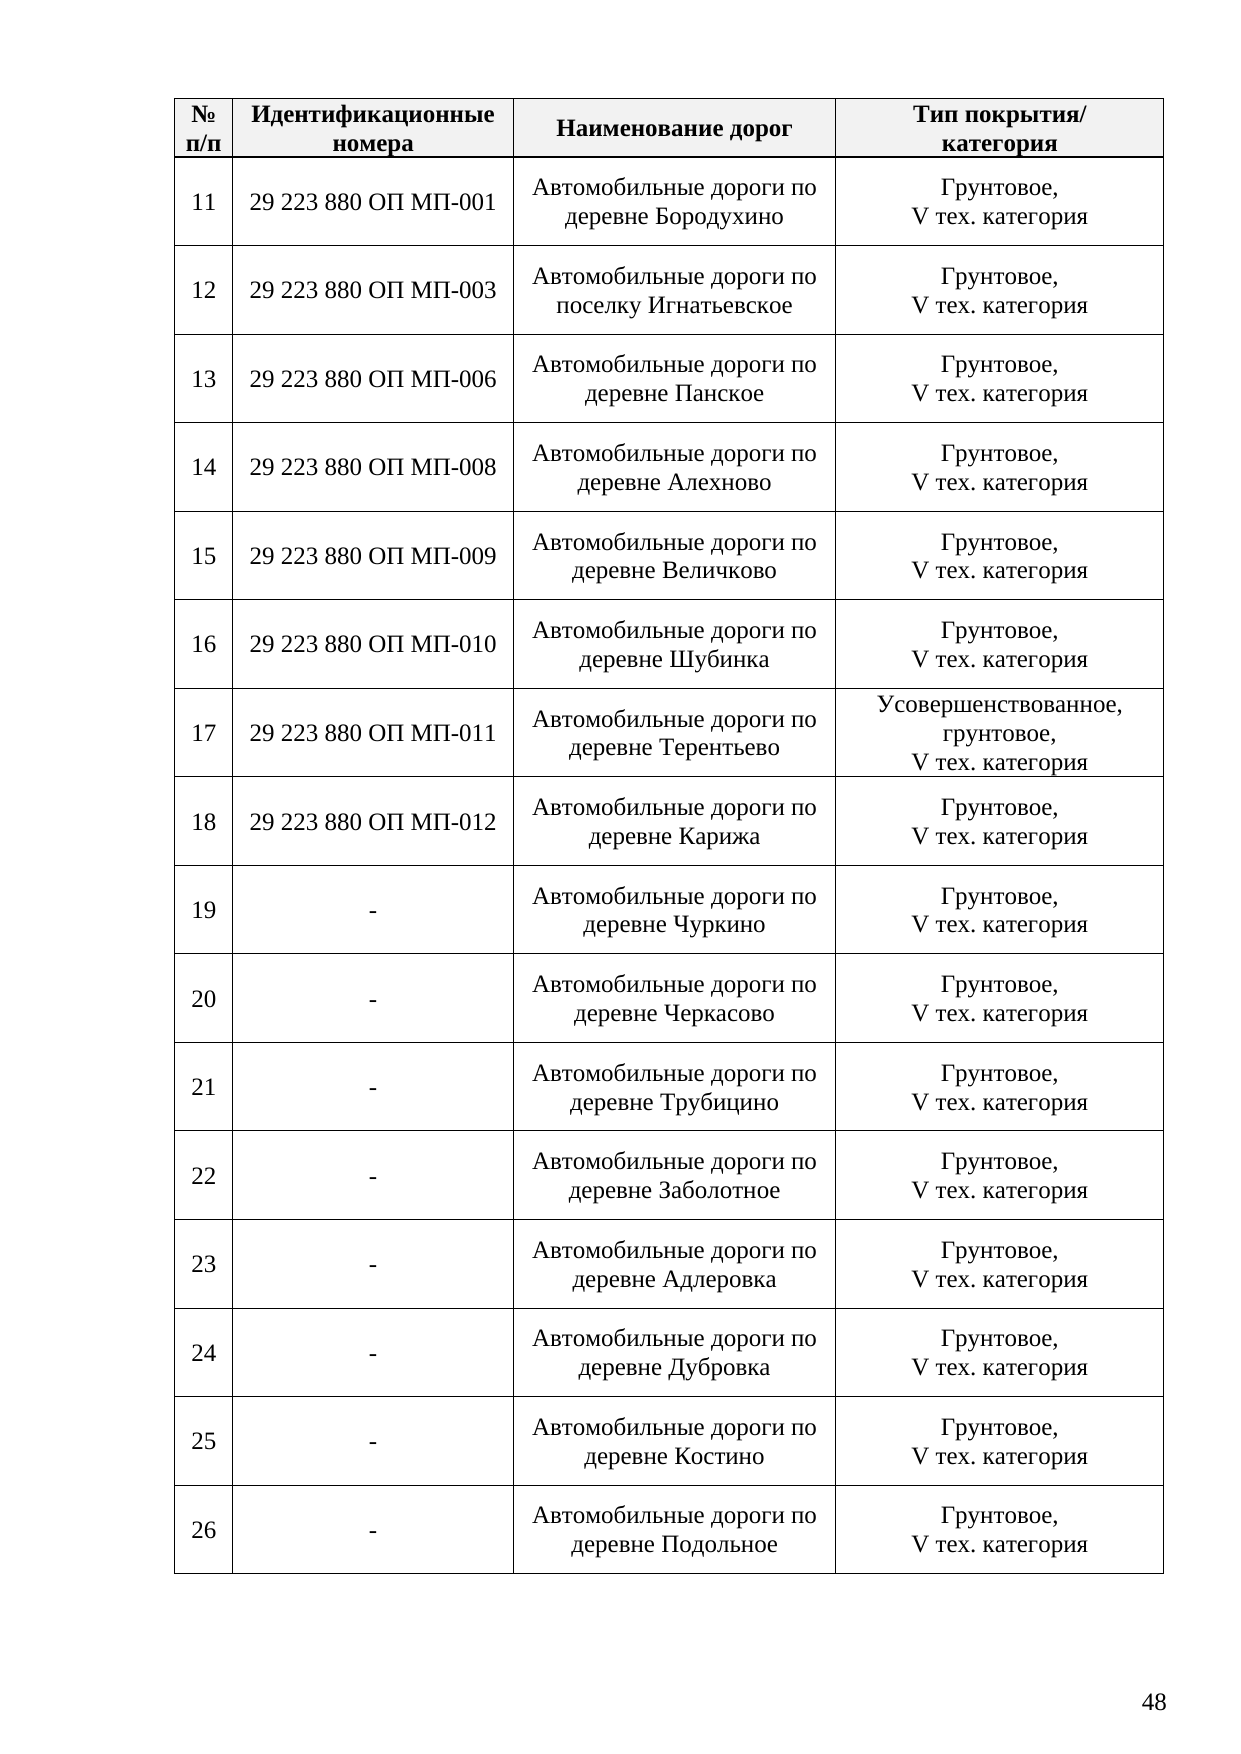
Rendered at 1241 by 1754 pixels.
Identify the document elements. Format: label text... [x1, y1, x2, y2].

table_cell 29 223 880 ОП МП-012 [233, 777, 513, 865]
table_cell 17 [175, 689, 232, 776]
table_cell 29 223 880 ОП МП-011 [233, 689, 513, 776]
table_cell Автомобильные дороги по деревне Бородухино [514, 158, 835, 245]
table_cell 29 223 880 ОП МП-003 [233, 246, 513, 333]
table_cell 16 [175, 600, 232, 688]
table_cell Грунтовое, V тех. категория [836, 1309, 1163, 1396]
table_cell Автомобильные дороги по деревне Дубровка [514, 1309, 835, 1396]
table_cell 29 223 880 ОП МП-001 [233, 158, 513, 245]
table_cell Автомобильные дороги по деревне Адлеровка [514, 1220, 835, 1307]
table_cell Грунтовое, V тех. категория [836, 158, 1163, 245]
table_cell Автомобильные дороги по деревне Заболотное [514, 1131, 835, 1219]
table_cell - [233, 954, 513, 1042]
table_cell Автомобильные дороги по деревне Алехново [514, 423, 835, 511]
table_cell Грунтовое, V тех. категория [836, 246, 1163, 333]
table_header Тип покрытия/ категория [836, 99, 1163, 156]
table_cell Грунтовое, V тех. категория [836, 423, 1163, 511]
table_cell 29 223 880 ОП МП-010 [233, 600, 513, 688]
table_cell Грунтовое, V тех. категория [836, 335, 1163, 422]
table_cell Грунтовое, V тех. категория [836, 600, 1163, 688]
table_cell 12 [175, 246, 232, 333]
table_cell 18 [175, 777, 232, 865]
table_cell 25 [175, 1397, 232, 1484]
table_cell Грунтовое, V тех. категория [836, 954, 1163, 1042]
table_cell Автомобильные дороги по деревне Карижа [514, 777, 835, 865]
table_cell 23 [175, 1220, 232, 1307]
table_cell 13 [175, 335, 232, 422]
table_cell 21 [175, 1043, 232, 1130]
table_header Идентификационные номера [233, 99, 513, 156]
table_cell Грунтовое, V тех. категория [836, 1131, 1163, 1219]
table_cell 11 [175, 158, 232, 245]
table_cell 29 223 880 ОП МП-006 [233, 335, 513, 422]
table_cell Автомобильные дороги по деревне Величково [514, 512, 835, 599]
table_cell Автомобильные дороги по деревне Панское [514, 335, 835, 422]
table_cell 15 [175, 512, 232, 599]
table_header № п/п [175, 99, 232, 156]
table_cell Автомобильные дороги по деревне Шубинка [514, 600, 835, 688]
table_cell 26 [175, 1486, 232, 1573]
table_cell Автомобильные дороги по деревне Подольное [514, 1486, 835, 1573]
table_cell - [233, 1309, 513, 1396]
table_cell - [233, 1131, 513, 1219]
table_cell Усовершенствованное, грунтовое, V тех. категория [836, 689, 1163, 776]
table_cell - [233, 1220, 513, 1307]
table_cell 29 223 880 ОП МП-008 [233, 423, 513, 511]
table_cell 14 [175, 423, 232, 511]
table_cell Грунтовое, V тех. категория [836, 512, 1163, 599]
table_cell Автомобильные дороги по деревне Костино [514, 1397, 835, 1484]
table_cell Автомобильные дороги по деревне Трубицино [514, 1043, 835, 1130]
table_cell Грунтовое, V тех. категория [836, 1220, 1163, 1307]
table_cell Грунтовое, V тех. категория [836, 777, 1163, 865]
table_cell Автомобильные дороги по деревне Чуркино [514, 866, 835, 953]
table_cell - [233, 1043, 513, 1130]
table_cell Автомобильные дороги по деревне Терентьево [514, 689, 835, 776]
table_header Наименование дорог [514, 99, 835, 156]
table_cell - [233, 1486, 513, 1573]
table_cell - [233, 866, 513, 953]
table_cell 22 [175, 1131, 232, 1219]
table_cell Грунтовое, V тех. категория [836, 1043, 1163, 1130]
table_cell Автомобильные дороги по деревне Черкасово [514, 954, 835, 1042]
table_cell Грунтовое, V тех. категория [836, 1486, 1163, 1573]
table_cell Грунтовое, V тех. категория [836, 866, 1163, 953]
table_cell 29 223 880 ОП МП-009 [233, 512, 513, 599]
table_cell 24 [175, 1309, 232, 1396]
table_cell Грунтовое, V тех. категория [836, 1397, 1163, 1484]
table_cell 19 [175, 866, 232, 953]
table_cell 20 [175, 954, 232, 1042]
table_cell - [233, 1397, 513, 1484]
table_cell Автомобильные дороги по поселку Игнатьевское [514, 246, 835, 333]
